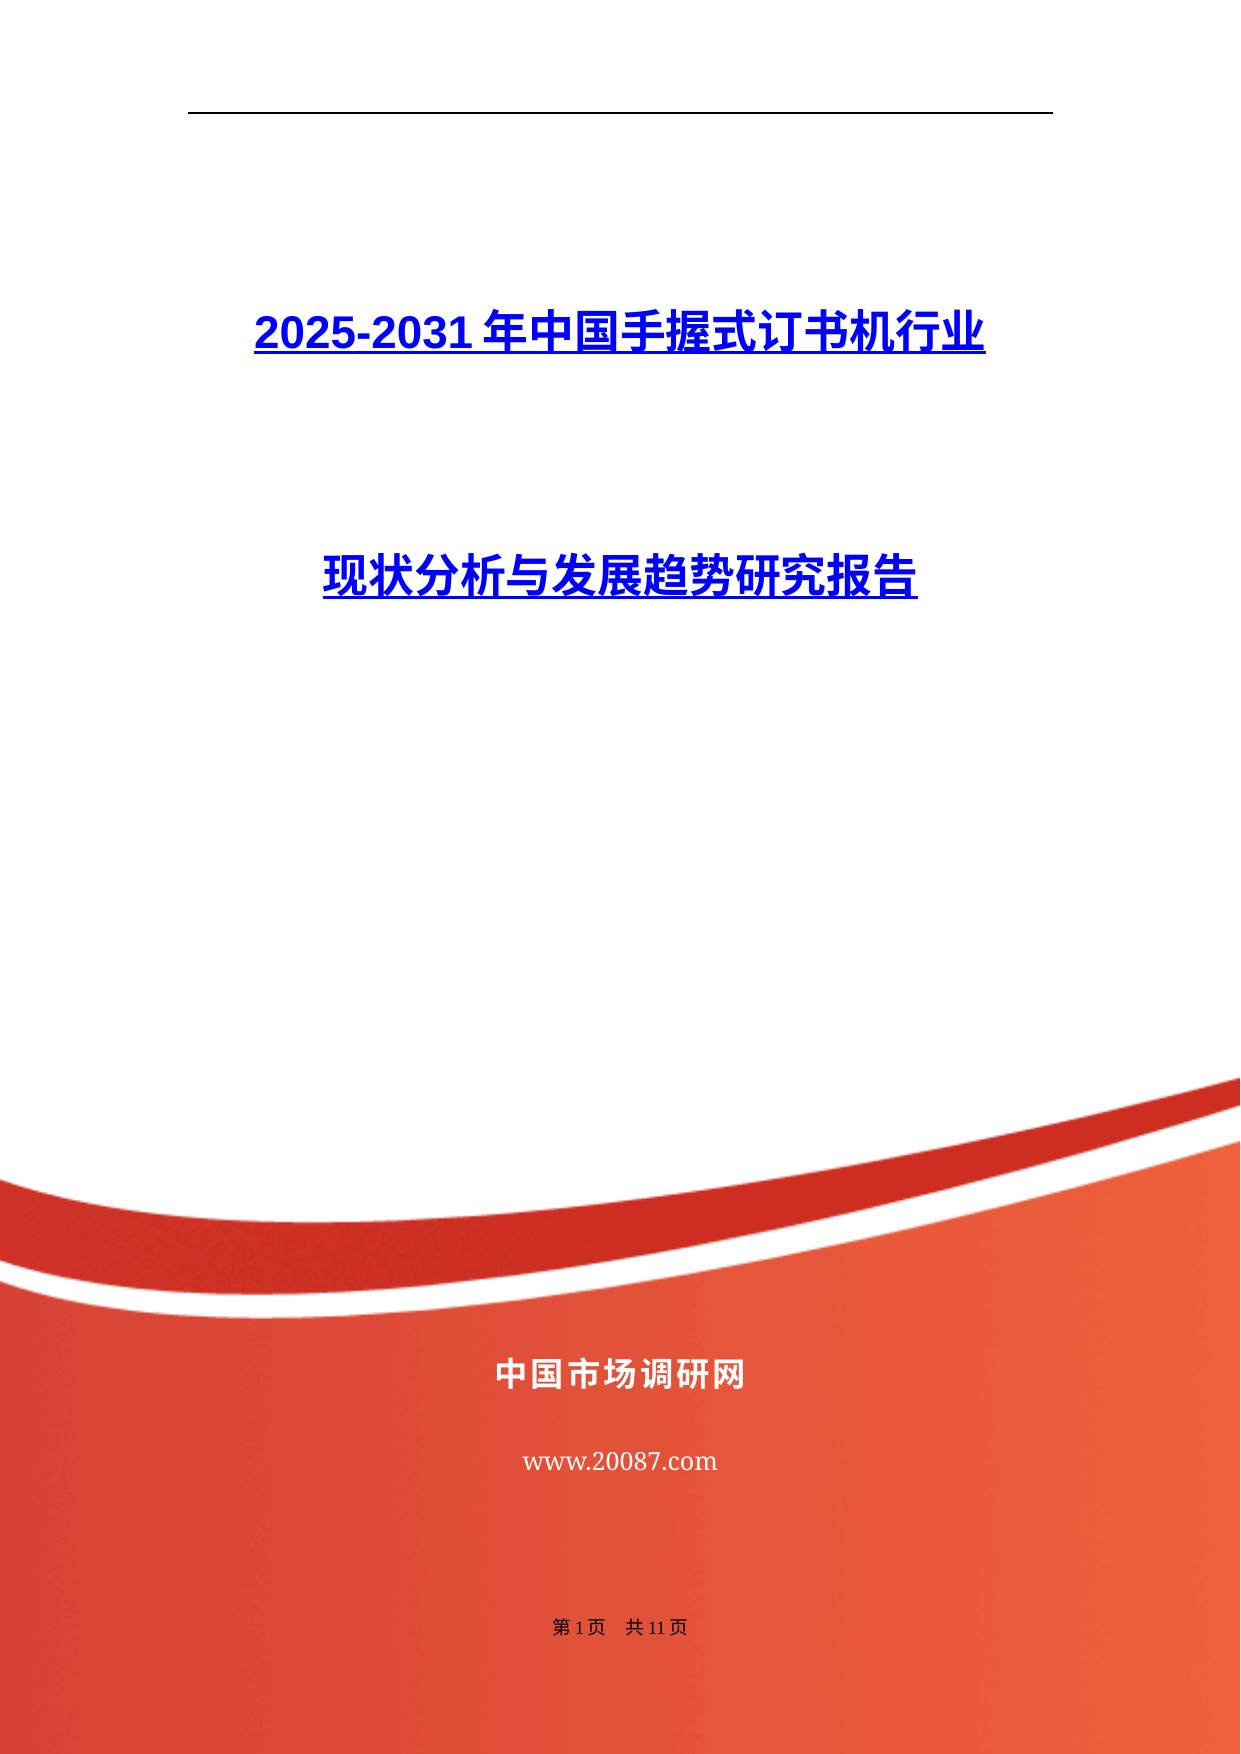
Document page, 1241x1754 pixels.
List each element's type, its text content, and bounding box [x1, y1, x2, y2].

subtitle 中国市场调研网 [187, 1339, 1053, 1404]
table_header 2025-2031年中国手握式订书机行业现状分析与发展趋势研究报告 [188, 207, 1053, 773]
text www.20087.com [187, 1428, 1053, 1493]
picture [0, 1006, 1241, 1754]
